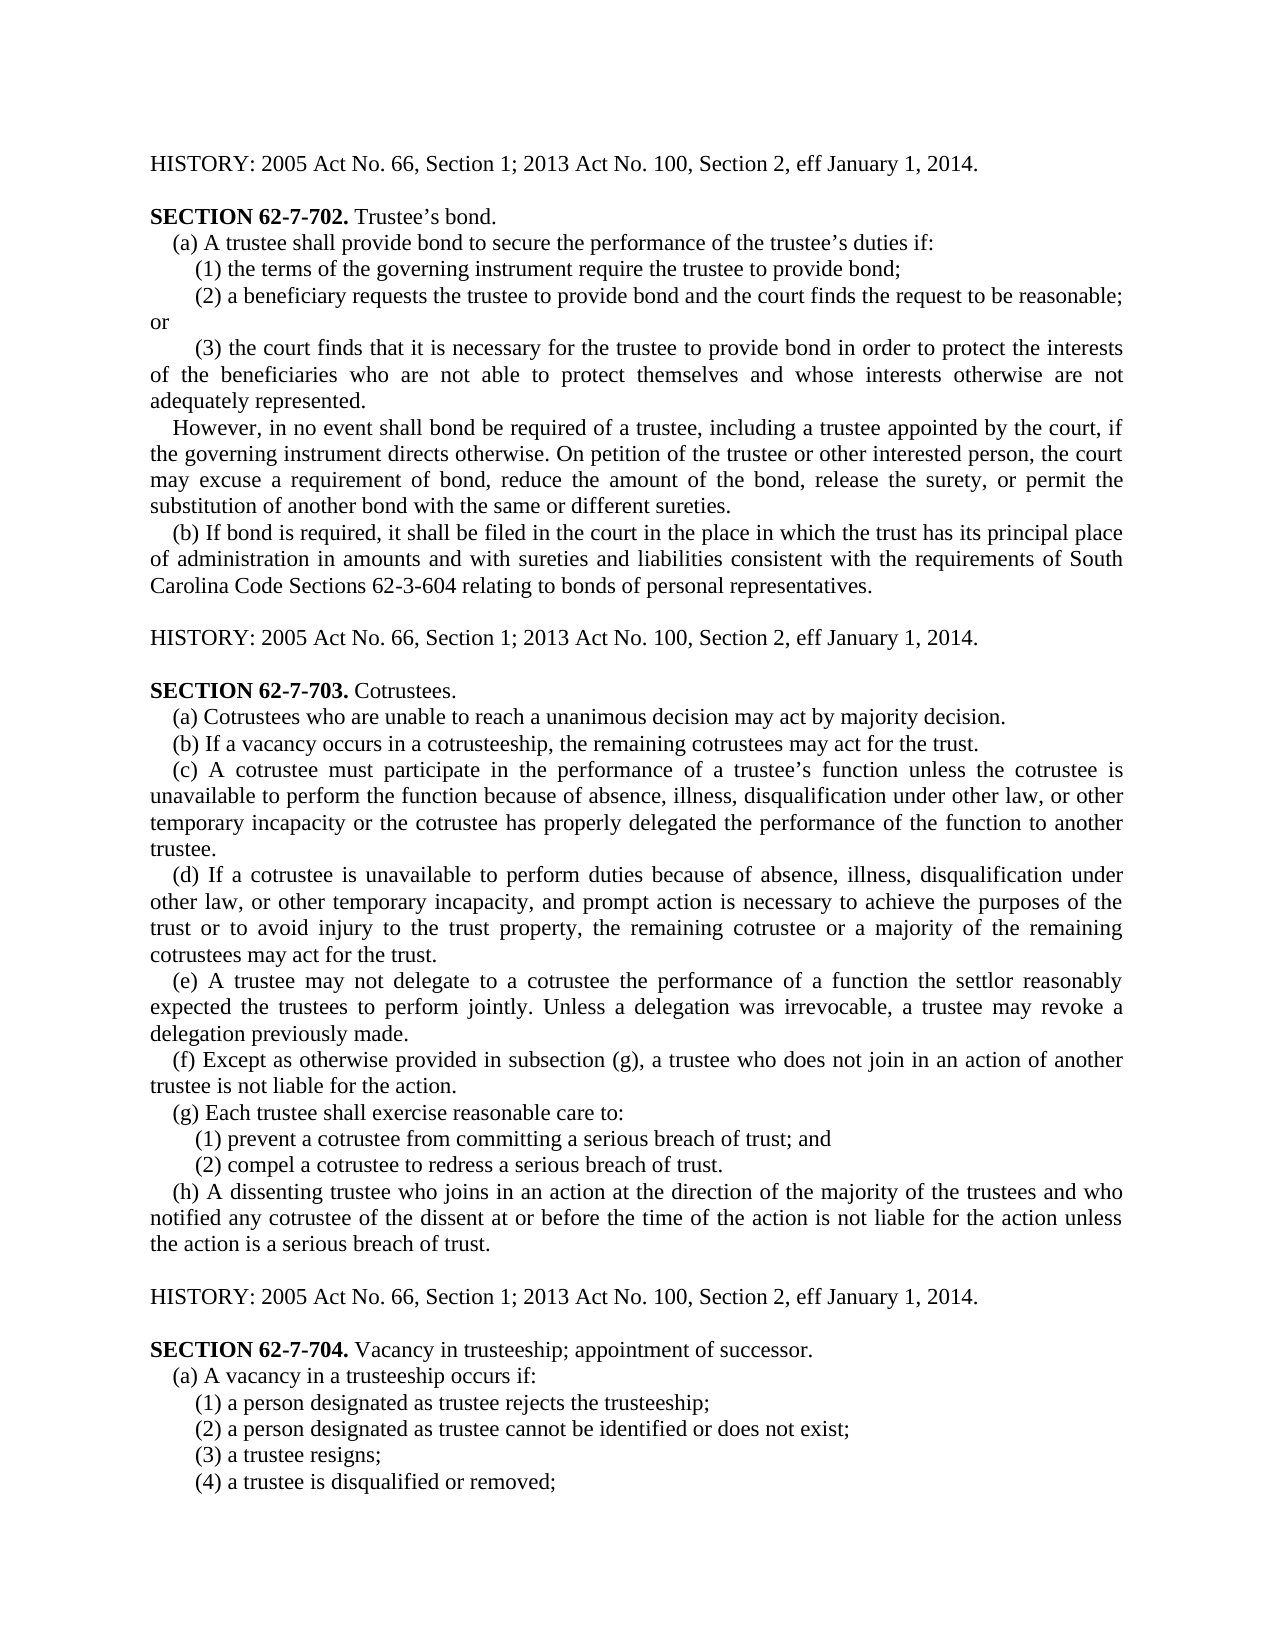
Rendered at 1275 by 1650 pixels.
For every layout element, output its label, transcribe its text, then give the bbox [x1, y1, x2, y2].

text HISTORY: 2005 Act No. 66, Section 1; 2013 Act No. 100, Section 2, eff January 1, 2014. [150, 1283, 1125, 1309]
text (f) Except as otherwise provided in subsection (g), a trustee who does not join in an action of another trustee is not liable for the action. [150, 1046, 1125, 1099]
text SECTION 62-7-703. Cotrustees. [150, 677, 1125, 703]
text (1) the terms of the governing instrument require the trustee to provide bond; [150, 255, 1125, 282]
text (4) a trustee is disqualified or removed; [150, 1468, 1125, 1494]
text (a) Cotrustees who are unable to reach a unanimous decision may act by majority decision. [150, 703, 1125, 730]
text (1) a person designated as trustee rejects the trusteeship; [150, 1389, 1125, 1415]
text SECTION 62-7-702. Trustee’s bond. [150, 203, 1125, 229]
text (3) the court finds that it is necessary for the trustee to provide bond in order to protect the interests of the beneficiaries who are not able to protect themselves and whose interests otherwise are not adequately represented. [150, 334, 1125, 413]
text (b) If a vacancy occurs in a cotrusteeship, the remaining cotrustees may act for the trust. [150, 730, 1125, 756]
text (h) A dissenting trustee who joins in an action at the direction of the majority of the trustees and who notified any cotrustee of the dissent at or before the time of the action is not liable for the action unless the action is a serious breach of trust. [150, 1178, 1125, 1257]
text (b) If bond is required, it shall be filed in the court in the place in which the trust has its principal place of administration in amounts and with sureties and liabilities consistent with the requirements of South Carolina Code Sections 62-3-604 relating to bonds of personal representatives. [150, 519, 1125, 598]
text (g) Each trustee shall exercise reasonable care to: [150, 1099, 1125, 1125]
text (2) a beneficiary requests the trustee to provide bond and the court finds the request to be reasonable; or [150, 282, 1125, 334]
text HISTORY: 2005 Act No. 66, Section 1; 2013 Act No. 100, Section 2, eff January 1, 2014. [150, 150, 1125, 176]
text (a) A vacancy in a trusteeship occurs if: [150, 1362, 1125, 1389]
text HISTORY: 2005 Act No. 66, Section 1; 2013 Act No. 100, Section 2, eff January 1, 2014. [150, 624, 1125, 651]
text (a) A trustee shall provide bond to secure the performance of the trustee’s duties if: [150, 229, 1125, 255]
text (c) A cotrustee must participate in the performance of a trustee’s function unless the cotrustee is unavailable to perform the function because of absence, illness, disqualification under other law, or other temporary incapacity or the cotrustee has properly delegated the performance of the function to another trustee. [150, 756, 1125, 862]
text SECTION 62-7-704. Vacancy in trusteeship; appointment of successor. [150, 1336, 1125, 1362]
text (2) a person designated as trustee cannot be identified or does not exist; [150, 1415, 1125, 1441]
text (e) A trustee may not delegate to a cotrustee the performance of a function the settlor reasonably expected the trustees to perform jointly. Unless a delegation was irrevocable, a trustee may revoke a delegation previously made. [150, 967, 1125, 1046]
text (d) If a cotrustee is unavailable to perform duties because of absence, illness, disqualification under other law, or other temporary incapacity, and prompt action is necessary to achieve the purposes of the trust or to avoid injury to the trust property, the remaining cotrustee or a majority of the remaining cotrustees may act for the trust. [150, 862, 1125, 967]
text However, in no event shall bond be required of a trustee, including a trustee appointed by the court, if the governing instrument directs otherwise. On petition of the trustee or other interested person, the court may excuse a requirement of bond, reduce the amount of the bond, release the surety, or permit the substitution of another bond with the same or different sureties. [150, 413, 1125, 519]
text (1) prevent a cotrustee from committing a serious breach of trust; and [150, 1125, 1125, 1151]
text (3) a trustee resigns; [150, 1441, 1125, 1468]
text (2) compel a cotrustee to redress a serious breach of trust. [150, 1151, 1125, 1178]
